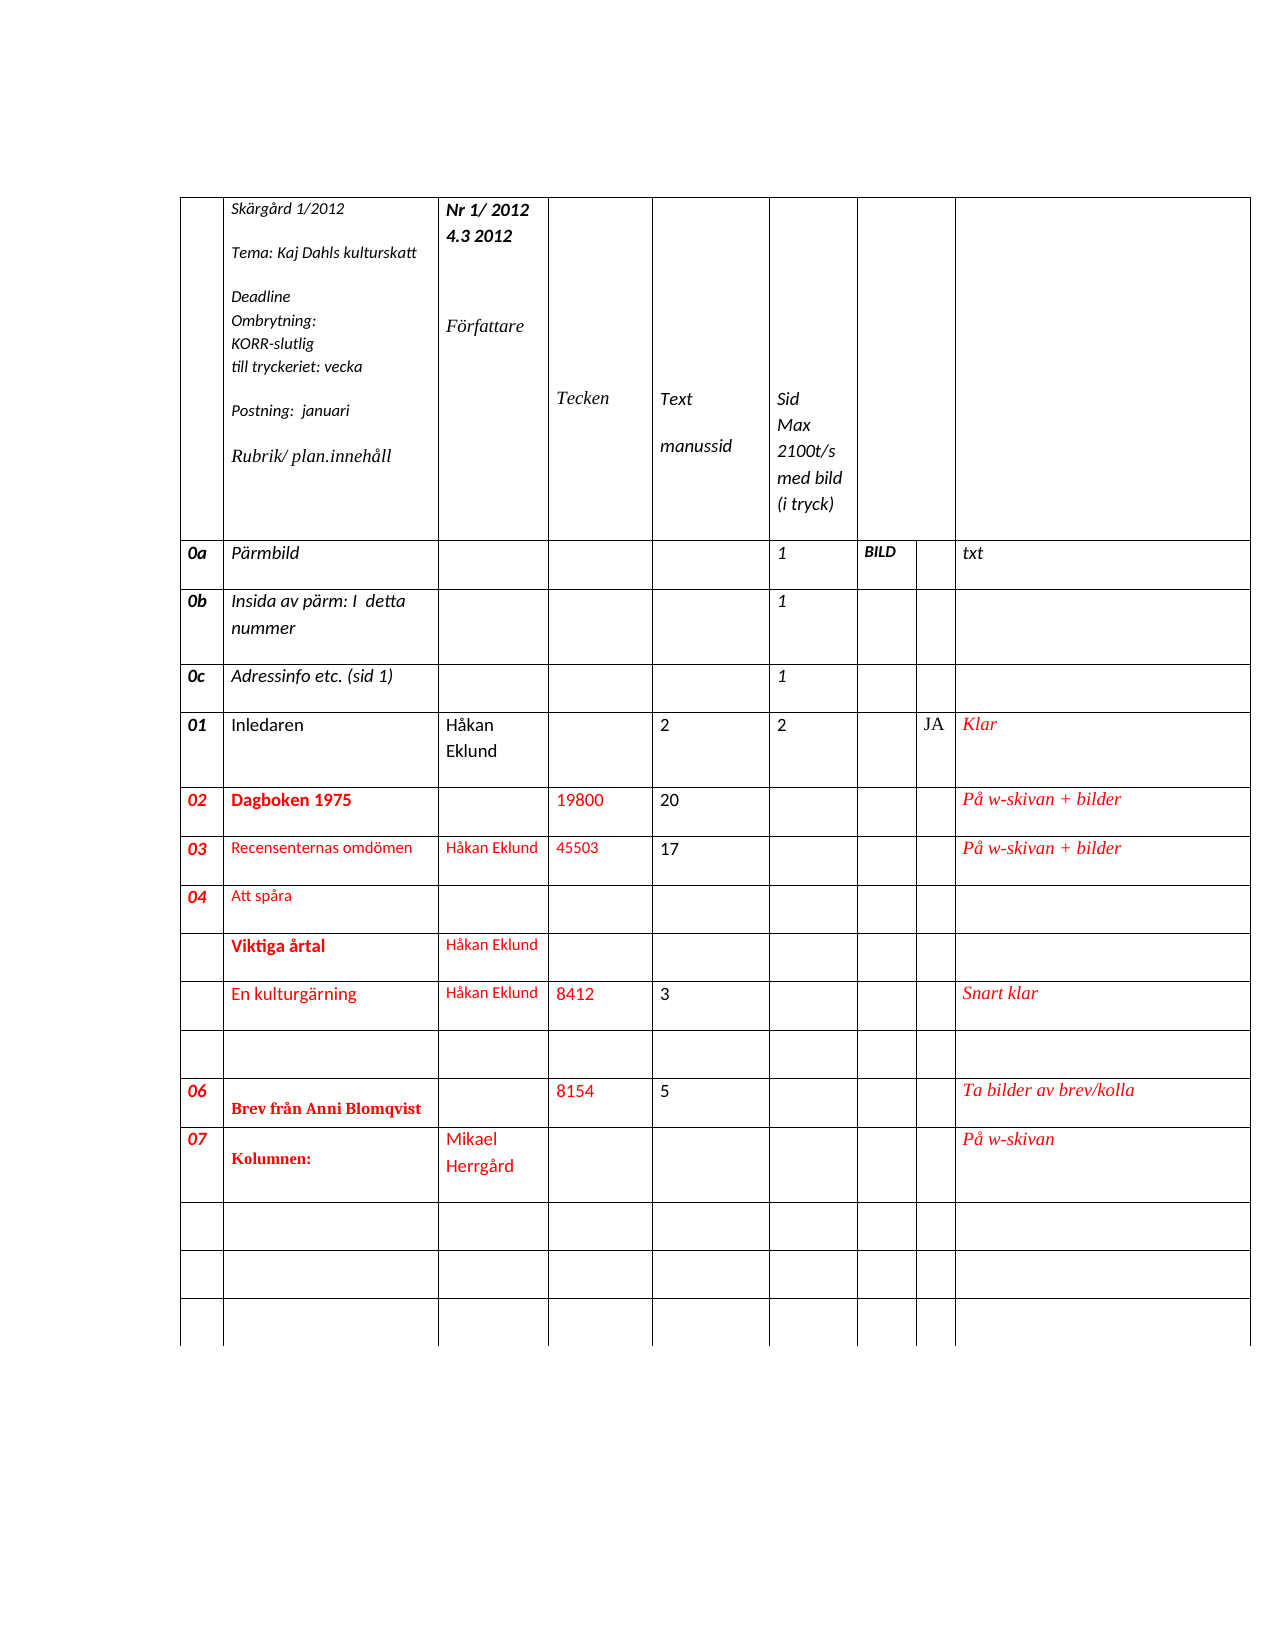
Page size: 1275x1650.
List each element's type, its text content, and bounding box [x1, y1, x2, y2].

table_cell 03 [181, 837, 223, 884]
table_cell 8154 [549, 1079, 652, 1127]
table_header Nr 1/ 2012 4.3 2012 Författare [439, 198, 548, 540]
table_cell [917, 665, 955, 712]
table_cell [549, 590, 652, 664]
table_cell 0b [181, 590, 223, 664]
table_cell [858, 665, 916, 712]
table_header [858, 198, 955, 540]
table_cell [858, 934, 916, 981]
table_cell 17 [653, 837, 769, 884]
table_cell [917, 1251, 955, 1298]
table_cell 2 [653, 713, 769, 787]
table_cell Ta bilder av brev/kolla [956, 1079, 1250, 1127]
table_cell [653, 590, 769, 664]
table_cell txt [956, 541, 1250, 589]
table_cell [956, 1251, 1250, 1298]
table_cell 20 [653, 788, 769, 836]
table_cell [858, 1079, 916, 1127]
table_cell [549, 1128, 652, 1202]
table_cell [858, 1299, 916, 1346]
table_cell BILD [858, 541, 916, 589]
table_cell [770, 1079, 857, 1127]
table_cell 1 [770, 541, 857, 589]
table_cell Klar [956, 713, 1250, 787]
table_header [956, 198, 1250, 540]
table_cell [917, 1031, 955, 1078]
table_cell [549, 665, 652, 712]
table_cell [917, 934, 955, 981]
table_cell [653, 1031, 769, 1078]
table_cell Inledaren [224, 713, 438, 787]
table_cell [858, 886, 916, 933]
table_cell Håkan Eklund [439, 837, 548, 884]
table_cell 1 [770, 665, 857, 712]
table_header Skärgård 1/2012 Tema: Kaj Dahls kulturskatt Deadline Ombrytning: KORR-slutlig till tryckeriet: vecka Postning: januari Rubrik/ plan.innehåll [224, 198, 438, 540]
table_cell [858, 837, 916, 884]
table_cell [956, 665, 1250, 712]
table_cell [549, 713, 652, 787]
table_cell Adressinfo etc. (sid 1) [224, 665, 438, 712]
table_cell Mikael Herrgård [439, 1128, 548, 1202]
table_cell På w-skivan + bilder [956, 788, 1250, 836]
table_cell [181, 1299, 223, 1346]
table_cell Recensenternas omdömen [224, 837, 438, 884]
table_cell 1 [770, 590, 857, 664]
table_cell [224, 1203, 438, 1249]
table_cell 2 [770, 713, 857, 787]
table_cell [956, 934, 1250, 981]
table_cell [770, 788, 857, 836]
table_cell [770, 886, 857, 933]
table_cell [917, 1128, 955, 1202]
table_cell Brev från Anni Blomqvist [224, 1079, 438, 1127]
table_cell 0a [181, 541, 223, 589]
table_cell [653, 934, 769, 981]
table_cell [224, 1031, 438, 1078]
table_cell [858, 982, 916, 1030]
table_cell [858, 1128, 916, 1202]
table_cell [181, 1251, 223, 1298]
table_cell [770, 1299, 857, 1346]
table_cell [181, 1203, 223, 1249]
table_cell Insida av pärm: I detta nummer [224, 590, 438, 664]
table_cell [956, 886, 1250, 933]
table_cell 0c [181, 665, 223, 712]
table_cell [439, 1031, 548, 1078]
table_cell Håkan Eklund [439, 982, 548, 1030]
table_cell [956, 1031, 1250, 1078]
table_cell Håkan Eklund [439, 934, 548, 981]
table_cell [549, 1031, 652, 1078]
table_cell [549, 1203, 652, 1249]
table_cell [653, 541, 769, 589]
table_cell [917, 541, 955, 589]
table_cell [858, 1031, 916, 1078]
table_cell Snart klar [956, 982, 1250, 1030]
table_cell 07 [181, 1128, 223, 1202]
table_cell 3 [653, 982, 769, 1030]
table_cell [549, 1251, 652, 1298]
table_cell [439, 1299, 548, 1346]
table_cell [439, 1079, 548, 1127]
table_header Tecken [549, 198, 652, 540]
table_cell 02 [181, 788, 223, 836]
table_cell [858, 590, 916, 664]
table_cell En kulturgärning [224, 982, 438, 1030]
table_cell [439, 590, 548, 664]
table_cell [181, 982, 223, 1030]
table_cell 45503 [549, 837, 652, 884]
table_cell [956, 1203, 1250, 1249]
table_cell [770, 1251, 857, 1298]
table_cell [439, 541, 548, 589]
table_cell [549, 934, 652, 981]
table_cell [653, 1203, 769, 1249]
table_cell [653, 886, 769, 933]
table_cell 04 [181, 886, 223, 933]
table_cell [439, 788, 548, 836]
table_header Text manussid [653, 198, 769, 540]
table_cell [770, 934, 857, 981]
table_cell [917, 982, 955, 1030]
table_cell 06 [181, 1079, 223, 1127]
table_cell [653, 1299, 769, 1346]
table_cell JA [917, 713, 955, 787]
table_cell [917, 1299, 955, 1346]
table_cell [770, 1128, 857, 1202]
table_cell Håkan Eklund [439, 713, 548, 787]
table_cell 01 [181, 713, 223, 787]
table_cell [917, 590, 955, 664]
table_cell [917, 1203, 955, 1249]
table_cell [181, 1031, 223, 1078]
table_cell Dagboken 1975 [224, 788, 438, 836]
table_cell [439, 886, 548, 933]
table_cell Pärmbild [224, 541, 438, 589]
table_cell [439, 1203, 548, 1249]
table_cell [917, 1079, 955, 1127]
table_cell [858, 1203, 916, 1249]
table_cell 19800 [549, 788, 652, 836]
table_cell [224, 1299, 438, 1346]
table_cell [439, 665, 548, 712]
table_cell [858, 713, 916, 787]
table_cell [549, 541, 652, 589]
table_cell På w-skivan [956, 1128, 1250, 1202]
table_header [181, 198, 223, 540]
table_cell 5 [653, 1079, 769, 1127]
table_cell [770, 982, 857, 1030]
table_cell [956, 590, 1250, 664]
table_cell [653, 665, 769, 712]
table_cell [956, 1299, 1250, 1346]
table_cell Kolumnen: [224, 1128, 438, 1202]
table_cell [653, 1128, 769, 1202]
table_cell På w-skivan + bilder [956, 837, 1250, 884]
table_cell [858, 788, 916, 836]
table_cell [770, 1031, 857, 1078]
table_cell [224, 1251, 438, 1298]
table_cell 8412 [549, 982, 652, 1030]
table_cell [181, 934, 223, 981]
table_cell [917, 788, 955, 836]
table_cell [858, 1251, 916, 1298]
table_cell Att spåra [224, 886, 438, 933]
table_cell [770, 837, 857, 884]
table_cell [917, 837, 955, 884]
table_header Sid Max 2100t/s med bild (i tryck) [770, 198, 857, 540]
table_cell [439, 1251, 548, 1298]
table_cell [653, 1251, 769, 1298]
table_cell [549, 1299, 652, 1346]
table_cell Viktiga årtal [224, 934, 438, 981]
table_cell [770, 1203, 857, 1249]
table_cell [549, 886, 652, 933]
table_cell [917, 886, 955, 933]
